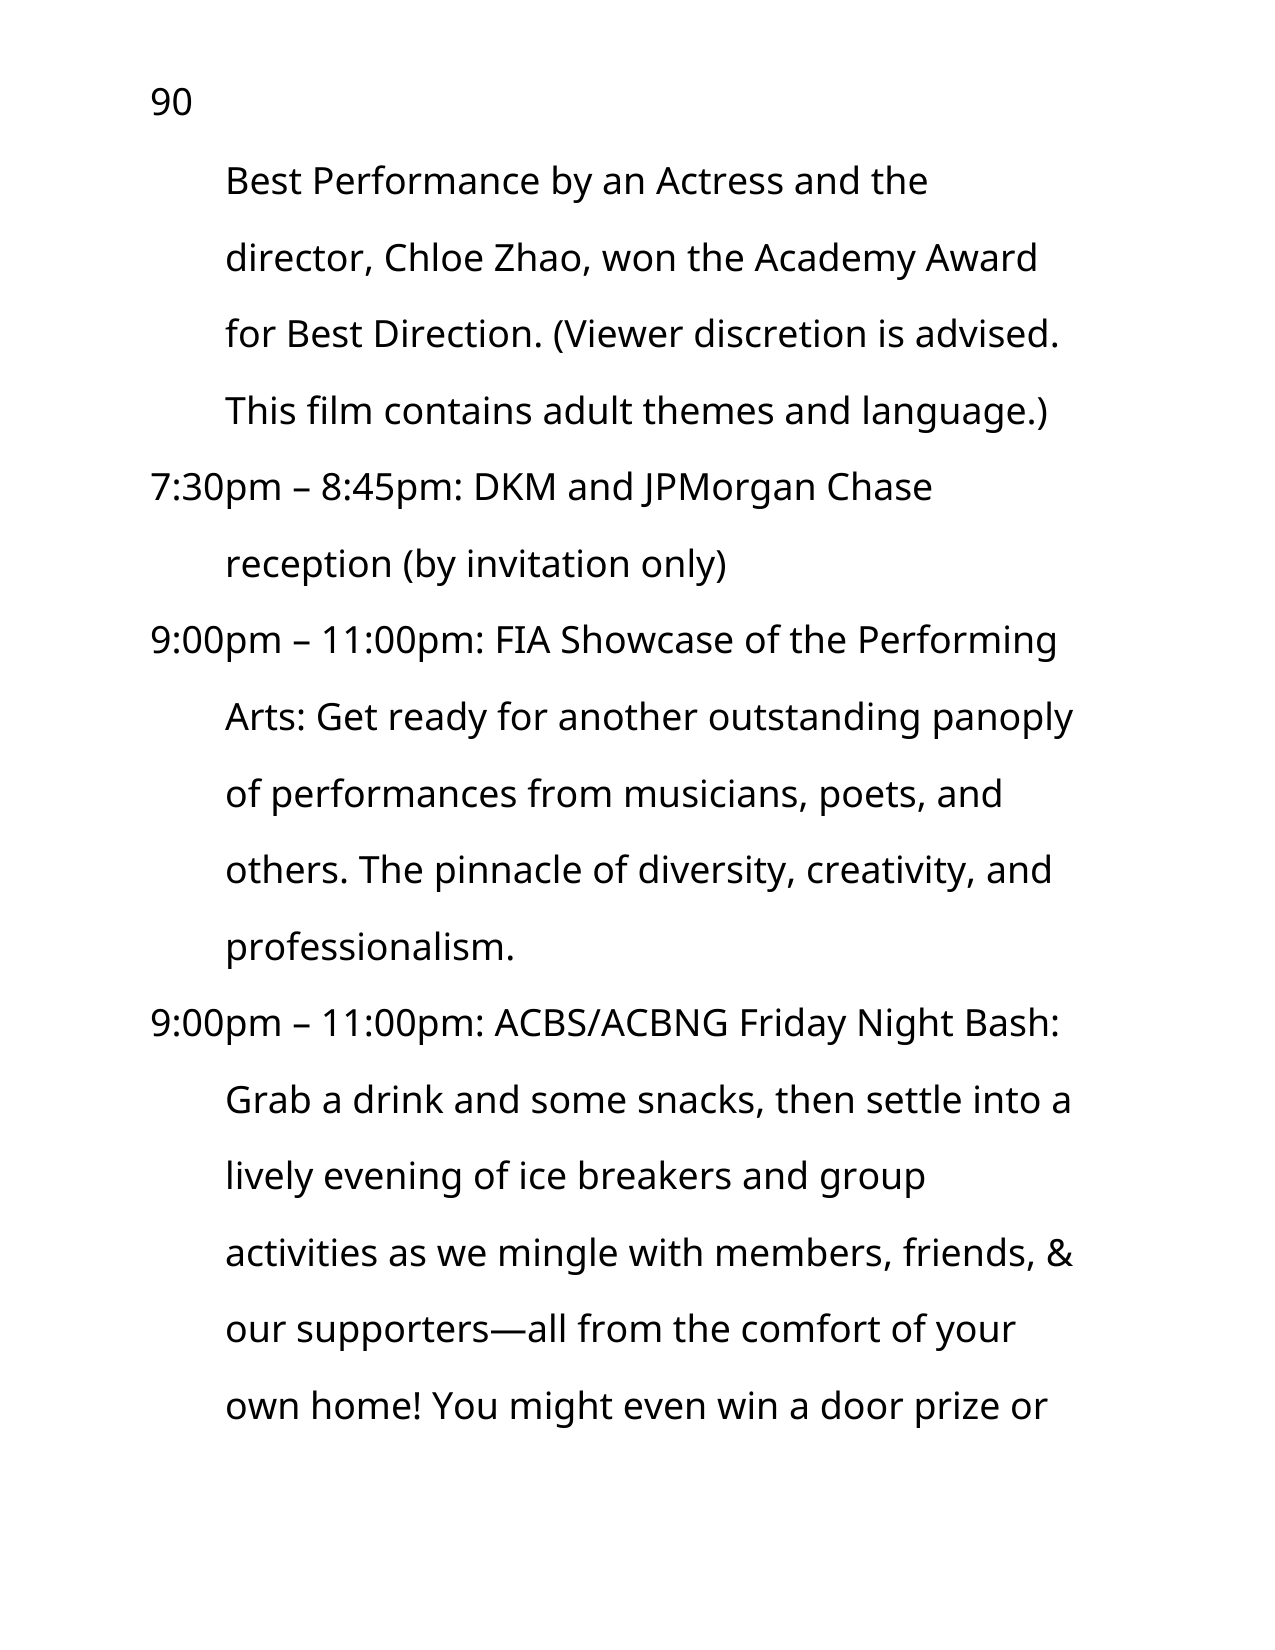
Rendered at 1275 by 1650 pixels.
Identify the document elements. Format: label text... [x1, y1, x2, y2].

text 7:30pm – 8:45pm: DKM and JPMorgan Chase reception (by invitation only) [150, 461, 1087, 588]
text 9:00pm – 11:00pm: FIA Showcase of the Performing Arts: Get ready for another outstanding panoply of performances from musicians, poets, and others. The pinnacle of diversity, creativity, and professionalism. [150, 614, 1087, 971]
